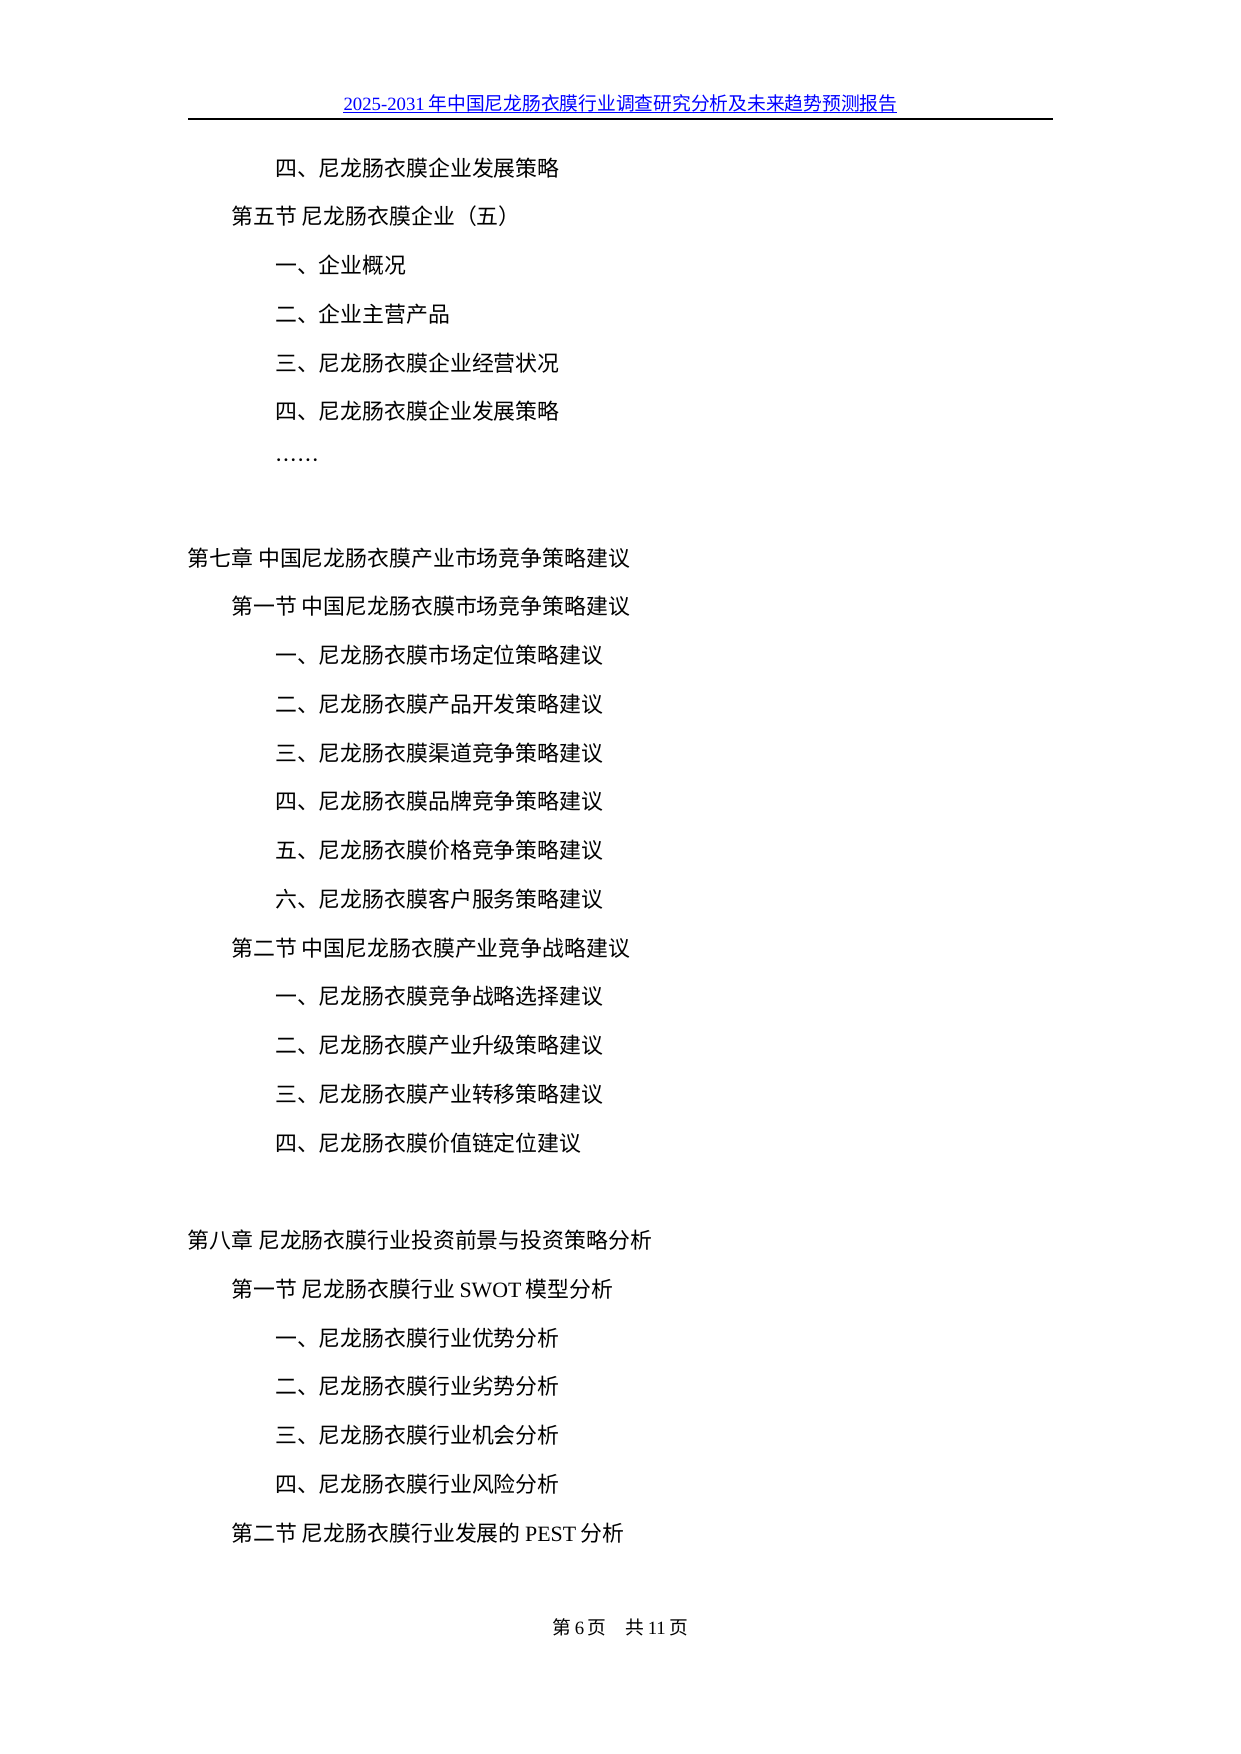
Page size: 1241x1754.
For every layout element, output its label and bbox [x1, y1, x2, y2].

text [187, 150, 1053, 1548]
